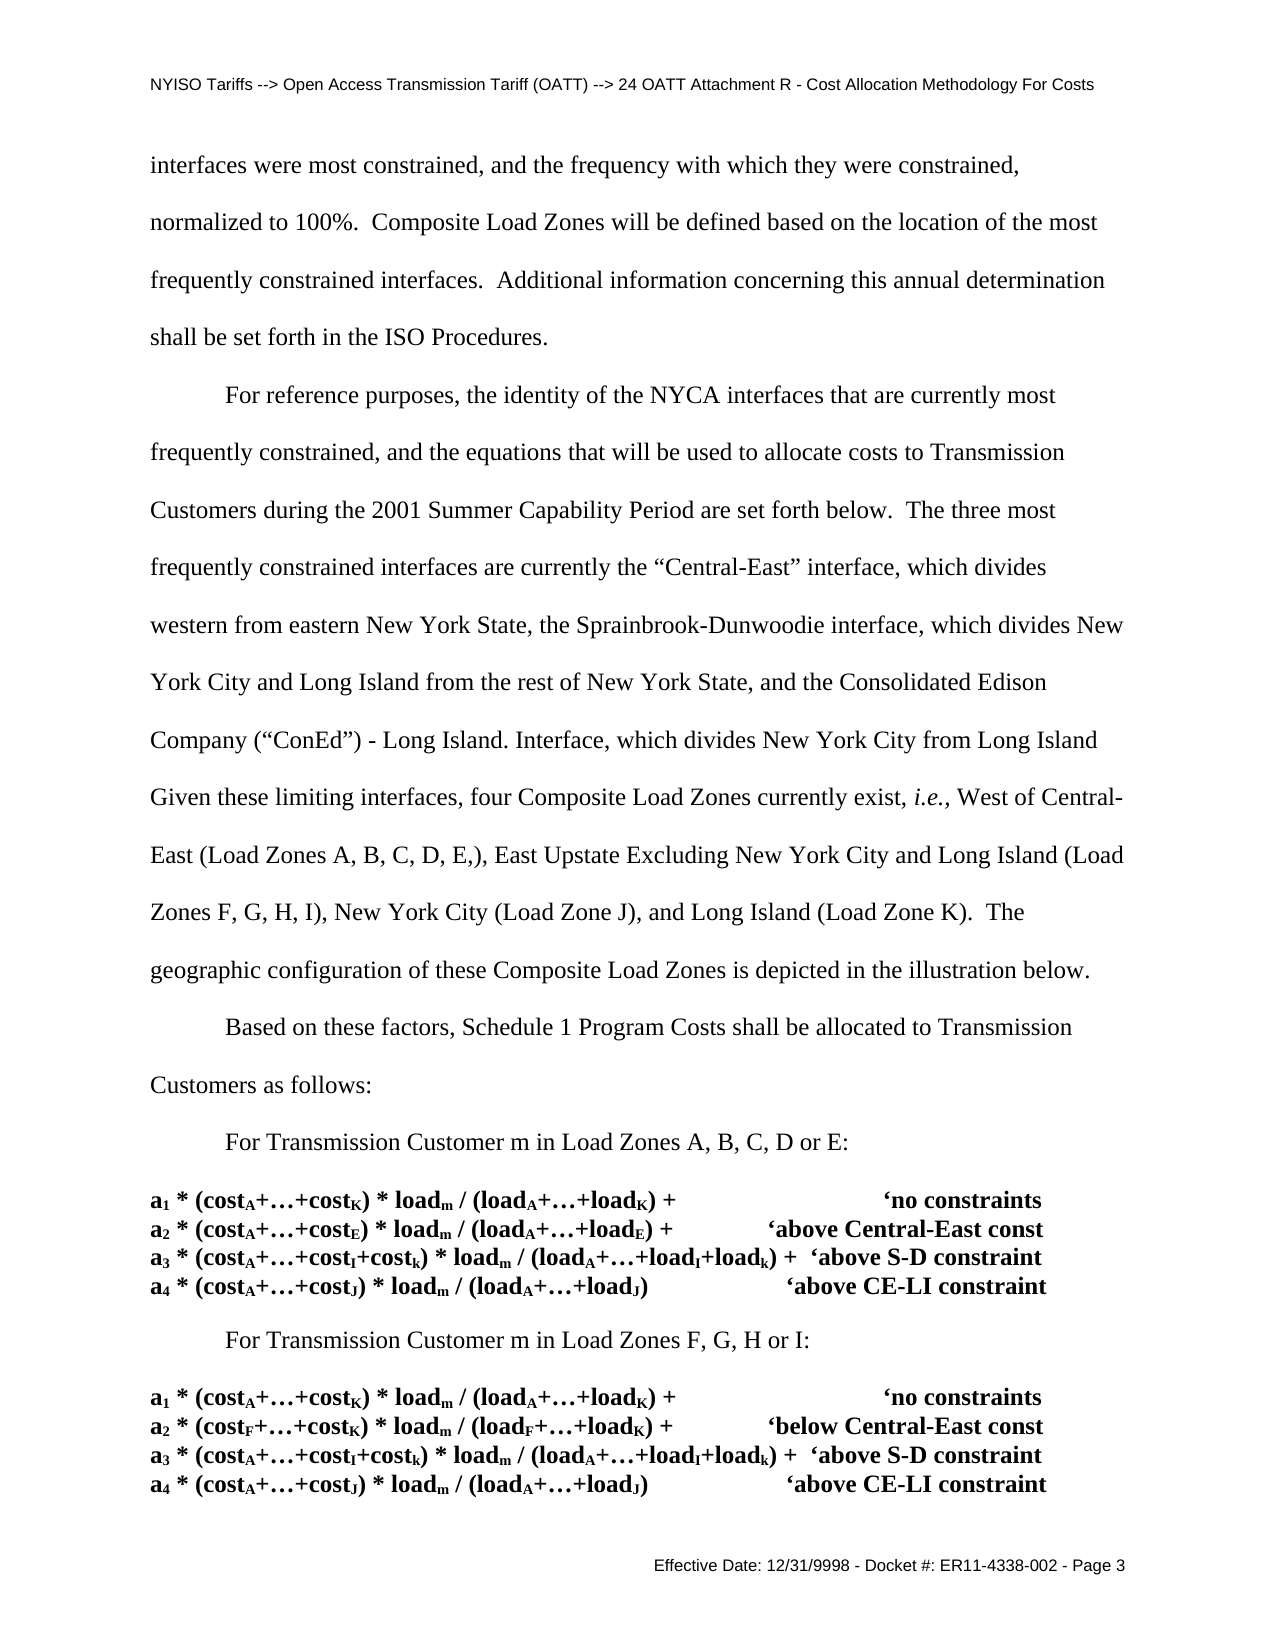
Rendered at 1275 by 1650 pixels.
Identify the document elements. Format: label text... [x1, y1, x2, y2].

text a4 * (costA+…+costJ) * loadm / (loadA+…+loadJ) ‘above CE-LI constraint [150, 1271, 1125, 1300]
text a3 * (costA+…+costI+costk) * loadm / (loadA+…+loadI+loadk) + ‘above S-D constraint [150, 1440, 1125, 1469]
text Based on these factors, Schedule 1 Program Costs shall be allocated to Transmission Customers as follows: [150, 1012, 1125, 1099]
text a1 * (costA+…+costK) * loadm / (loadA+…+loadK) + ‘no constraints [150, 1185, 1125, 1214]
text For reference purposes, the identity of the NYCA interfaces that are currently most frequently constrained, and the equations that will be used to allocate costs to Transmission Customers during the 2001 Summer Capability Period are set forth below. The three most frequently constrained interfaces are currently the “Central-East” interface, which divides western from eastern New York State, the Sprainbrook-Dunwoodie interface, which divides New York City and Long Island from the rest of New York State, and the Consolidated Edison Company (“ConEd”) - Long Island. Interface, which divides New York City from Long Island Given these limiting interfaces, four Composite Load Zones currently exist, i.e., West of Central-East (Load Zones A, B, C, D, E,), East Upstate Excluding New York City and Long Island (Load Zones F, G, H, I), New York City (Load Zone J), and Long Island (Load Zone K). The geographic configuration of these Composite Load Zones is depicted in the illustration below. [150, 380, 1125, 984]
text For Transmission Customer m in Load Zones F, G, H or I: [150, 1325, 1125, 1354]
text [150, 150, 1125, 351]
text a1 * (costA+…+costK) * loadm / (loadA+…+loadK) + ‘no constraints [150, 1382, 1125, 1411]
text a2 * (costF+…+costK) * loadm / (loadF+…+loadK) + ‘below Central-East const [150, 1411, 1125, 1440]
text a4 * (costA+…+costJ) * loadm / (loadA+…+loadJ) ‘above CE-LI constraint [150, 1469, 1125, 1497]
text a2 * (costA+…+costE) * loadm / (loadA+…+loadE) + ‘above Central-East const [150, 1214, 1125, 1242]
text a3 * (costA+…+costI+costk) * loadm / (loadA+…+loadI+loadk) + ‘above S-D constraint [150, 1242, 1125, 1271]
text For Transmission Customer m in Load Zones A, B, C, D or E: [150, 1127, 1125, 1156]
